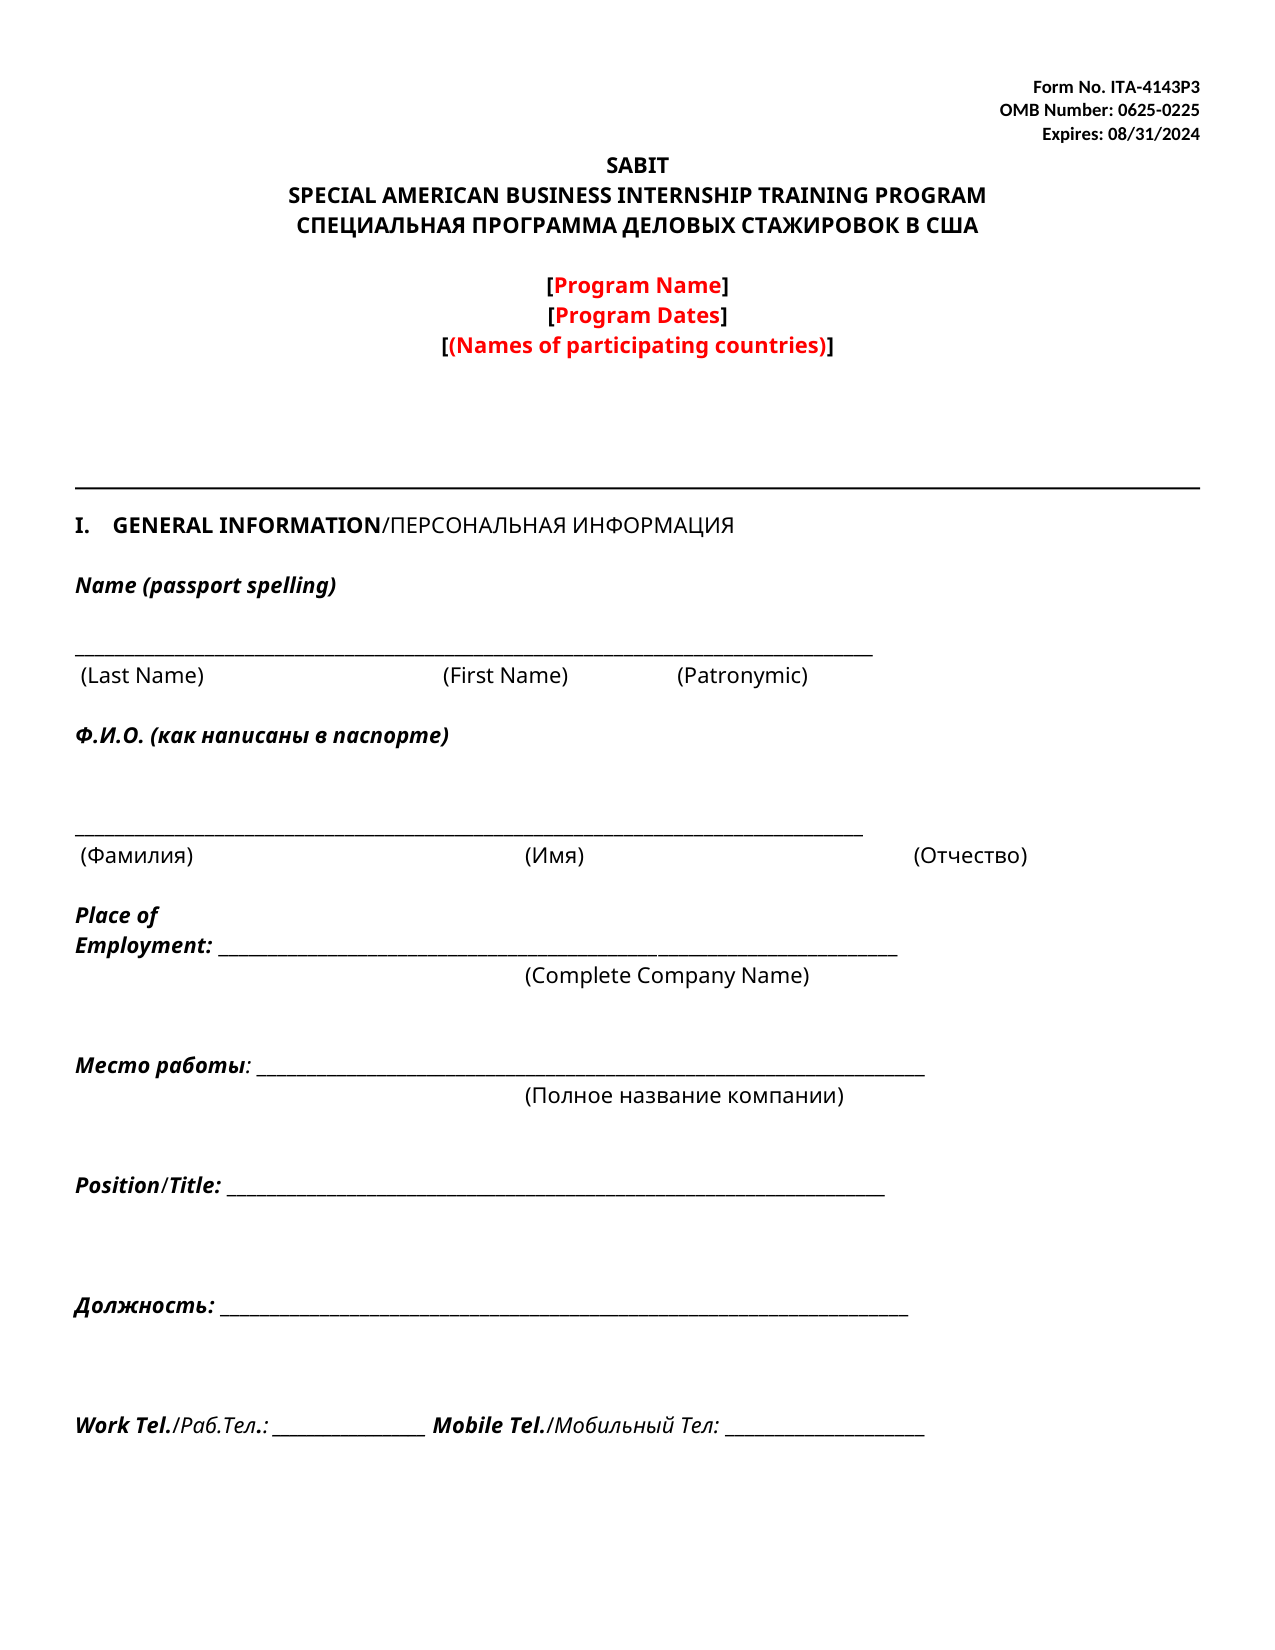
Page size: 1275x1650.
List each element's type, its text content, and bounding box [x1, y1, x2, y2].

text [Program Name] [75, 270, 1200, 300]
list Employment: ____________________________________________________________________ [75, 930, 1200, 960]
title СПЕЦИАЛЬНАЯ ПРОГРАММА ДЕЛОВЫХ СТАЖИРОВОК В США [75, 210, 1200, 240]
list (Фамилия) (Имя) (Отчество) [75, 840, 1200, 870]
list (Полное название компании) [75, 1080, 1200, 1110]
text I. GENERAL INFORMATION/ПЕРСОНАЛЬНАЯ ИНФОРМАЦИЯ [75, 510, 1200, 540]
list Name (passport spelling) [75, 570, 1200, 600]
list Место работы: ___________________________________________________________________ [75, 1050, 1200, 1080]
title SABIT [75, 150, 1200, 180]
list _______________________________________________________________________________ [75, 810, 1200, 840]
text [Program Dates] [75, 300, 1200, 330]
list Place of [75, 900, 1200, 930]
list (Complete Company Name) [75, 960, 1200, 990]
list Должность: _____________________________________________________________________ [75, 1290, 1200, 1320]
list Position/Title: __________________________________________________________________ [75, 1170, 1200, 1200]
title SPECIAL AMERICAN BUSINESS INTERNSHIP TRAINING PROGRAM [75, 180, 1200, 210]
text [(Names of participating countries)] [75, 330, 1200, 360]
list Work Tel./Раб.Тел.: __________________ Mobile Tel./Мобильный Тел: ____________________ [75, 1410, 1200, 1440]
list Ф.И.О. (как написаны в паспорте) [75, 720, 1200, 750]
list ________________________________________________________________________________ [75, 630, 1200, 660]
list (Last Name) (First Name) (Patronymic) [75, 660, 1200, 690]
